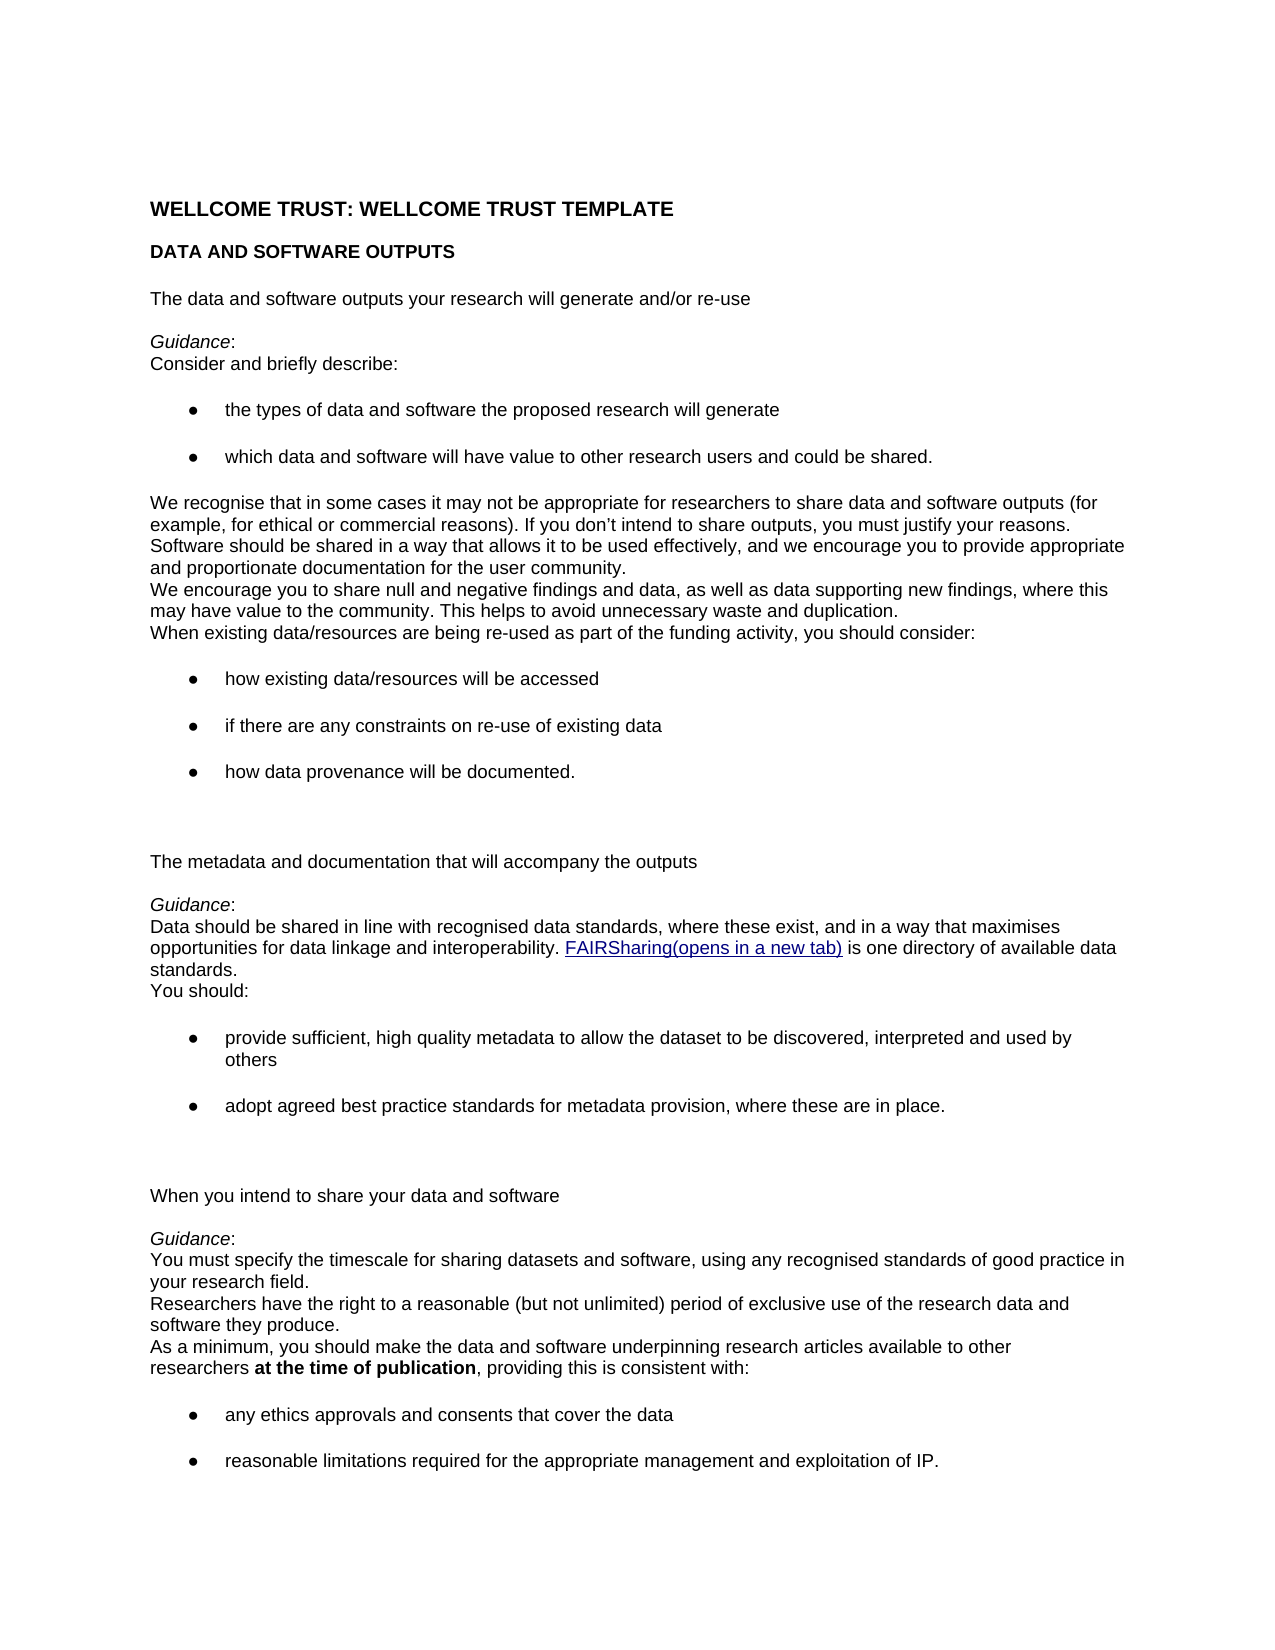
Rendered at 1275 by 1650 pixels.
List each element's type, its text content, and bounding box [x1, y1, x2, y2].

list adopt agreed best practice standards for metadata provision, where these are in place. [187, 1095, 1125, 1116]
list the types of data and software the proposed research will generate [187, 399, 1125, 421]
subtitle Wellcome Trust: Wellcome Trust Template [150, 197, 1125, 221]
list which data and software will have value to other research users and could be shared. [187, 446, 1125, 467]
text Guidance: [150, 1228, 1125, 1249]
text Data should be shared in line with recognised data standards, where these exist, and in a way that maximises opportunities for data linkage and interoperability. FAIRSharing(opens in a new tab) is one directory of available data standards. [150, 916, 1125, 980]
text You should: [150, 980, 1125, 1002]
text When existing data/resources are being re-used as part of the funding activity, you should consider: [150, 621, 1125, 643]
subtitle Data and software outputs [150, 241, 1125, 263]
text We encourage you to share null and negative findings and data, as well as data supporting new findings, where this may have value to the community. This helps to avoid unnecessary waste and duplication. [150, 578, 1125, 621]
list how data provenance will be documented. [187, 761, 1125, 783]
list any ethics approvals and consents that cover the data [187, 1404, 1125, 1425]
text We recognise that in some cases it may not be appropriate for researchers to share data and software outputs (for example, for ethical or commercial reasons). If you don’t intend to share outputs, you must justify your reasons. [150, 492, 1125, 535]
text Guidance: [150, 894, 1125, 916]
text Consider and briefly describe: [150, 352, 1125, 374]
text Guidance: [150, 331, 1125, 352]
list how existing data/resources will be accessed [187, 668, 1125, 689]
text Software should be shared in a way that allows it to be used effectively, and we encourage you to provide appropriate and proportionate documentation for the user community. [150, 535, 1125, 578]
text You must specify the timescale for sharing datasets and software, using any recognised standards of good practice in your research field. [150, 1249, 1125, 1292]
list provide sufficient, high quality metadata to allow the dataset to be discovered, interpreted and used by others [187, 1027, 1125, 1070]
text Researchers have the right to a reasonable (but not unlimited) period of exclusive use of the research data and software they produce. [150, 1292, 1125, 1336]
text As a minimum, you should make the data and software underpinning research articles available to other researchers at the time of publication, providing this is consistent with: [150, 1336, 1125, 1379]
text The metadata and documentation that will accompany the outputs [150, 851, 1125, 872]
text When you intend to share your data and software [150, 1184, 1125, 1206]
text The data and software outputs your research will generate and/or re-use [150, 288, 1125, 309]
list reasonable limitations required for the appropriate management and exploitation of IP. [187, 1450, 1125, 1472]
list if there are any constraints on re-use of existing data [187, 714, 1125, 736]
